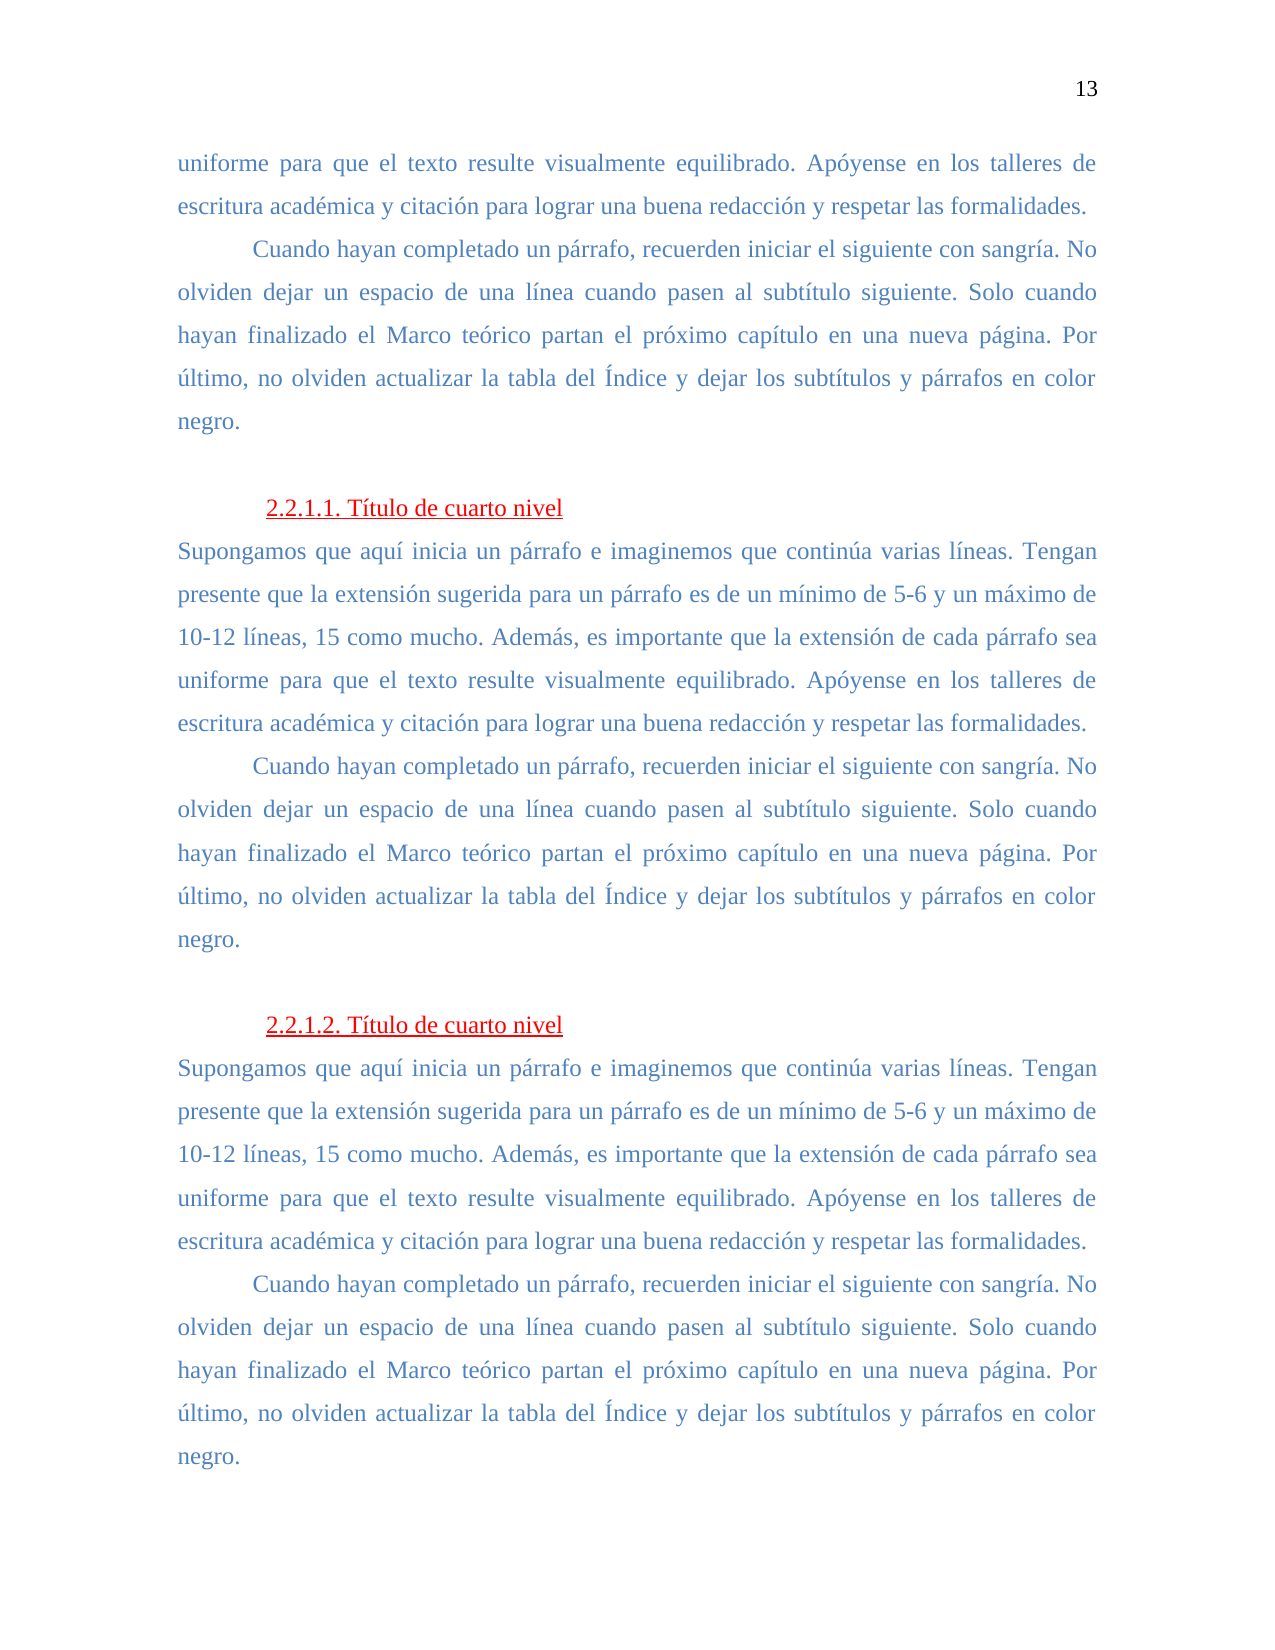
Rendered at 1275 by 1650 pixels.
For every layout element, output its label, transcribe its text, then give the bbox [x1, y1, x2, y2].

subtitle 2.2.1.1. Título de cuarto nivel [266, 493, 1098, 521]
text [177, 148, 1098, 219]
subtitle 2.2.1.2. Título de cuarto nivel [266, 1010, 1098, 1039]
